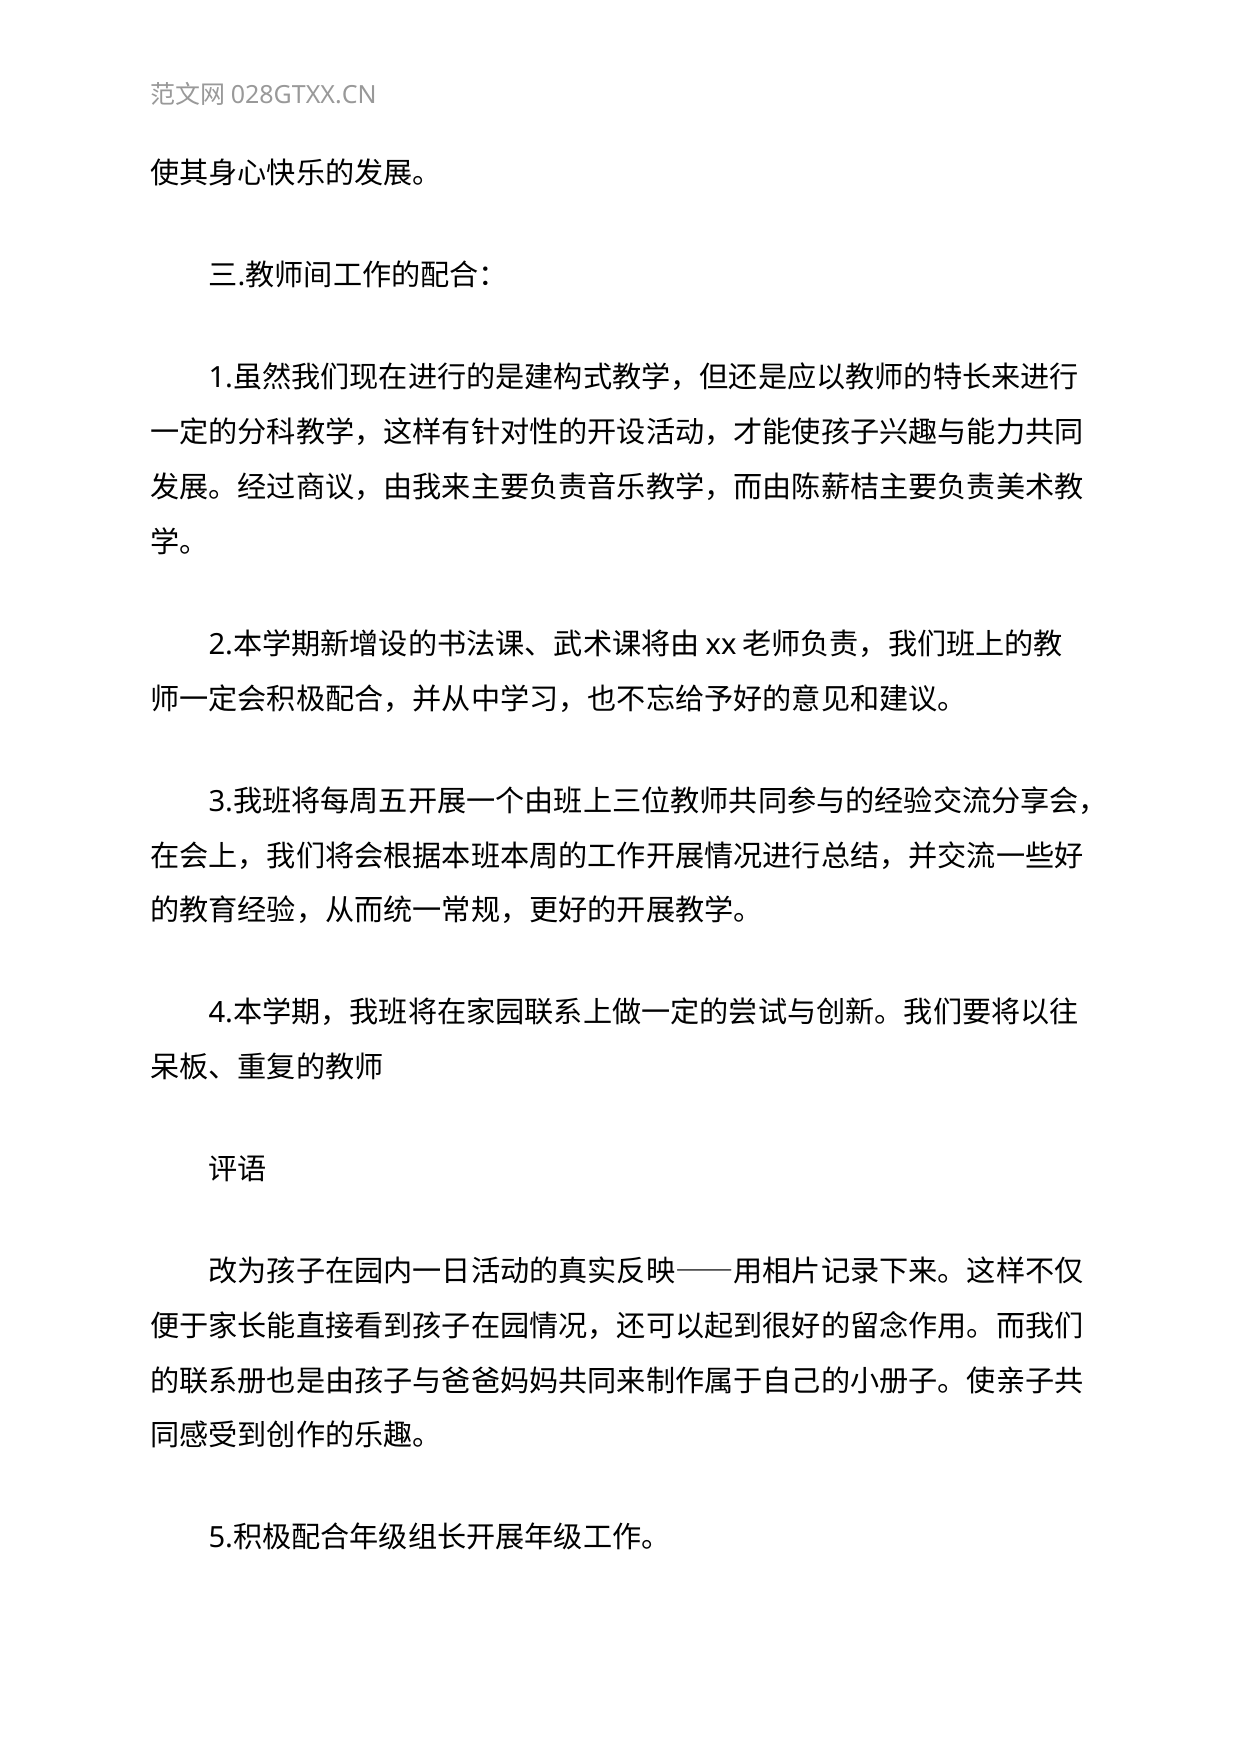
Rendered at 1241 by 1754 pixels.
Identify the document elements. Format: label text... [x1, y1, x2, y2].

text 5.积极配合年级组长开展年级工作。 [150, 1514, 1090, 1556]
text 改为孩子在园内一日活动的真实反映——用相片记录下来。这样不仅便于家长能直接看到孩子在园情况，还可以起到很好的留念作用。而我们的联系册也是由孩子与爸爸妈妈共同来制作属于自己的小册子。使亲子共同感受到创作的乐趣。 [150, 1247, 1090, 1454]
text 评语 [150, 1146, 1090, 1188]
text 3.我班将每周五开展一个由班上三位教师共同参与的经验交流分享会，在会上，我们将会根据本班本周的工作开展情况进行总结，并交流一些好的教育经验，从而统一常规，更好的开展教学。 [150, 777, 1090, 929]
text 三.教师间工作的配合： [150, 252, 1090, 294]
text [150, 150, 1090, 192]
text 1.虽然我们现在进行的是建构式教学，但还是应以教师的特长来进行一定的分科教学，这样有针对性的开设活动，才能使孩子兴趣与能力共同发展。经过商议，由我来主要负责音乐教学，而由陈薪桔主要负责美术教学。 [150, 354, 1090, 561]
text 4.本学期，我班将在家园联系上做一定的尝试与创新。我们要将以往呆板、重复的教师 [150, 989, 1090, 1086]
text 2.本学期新增设的书法课、武术课将由xx老师负责，我们班上的教师一定会积极配合，并从中学习，也不忘给予好的意见和建议。 [150, 620, 1090, 718]
